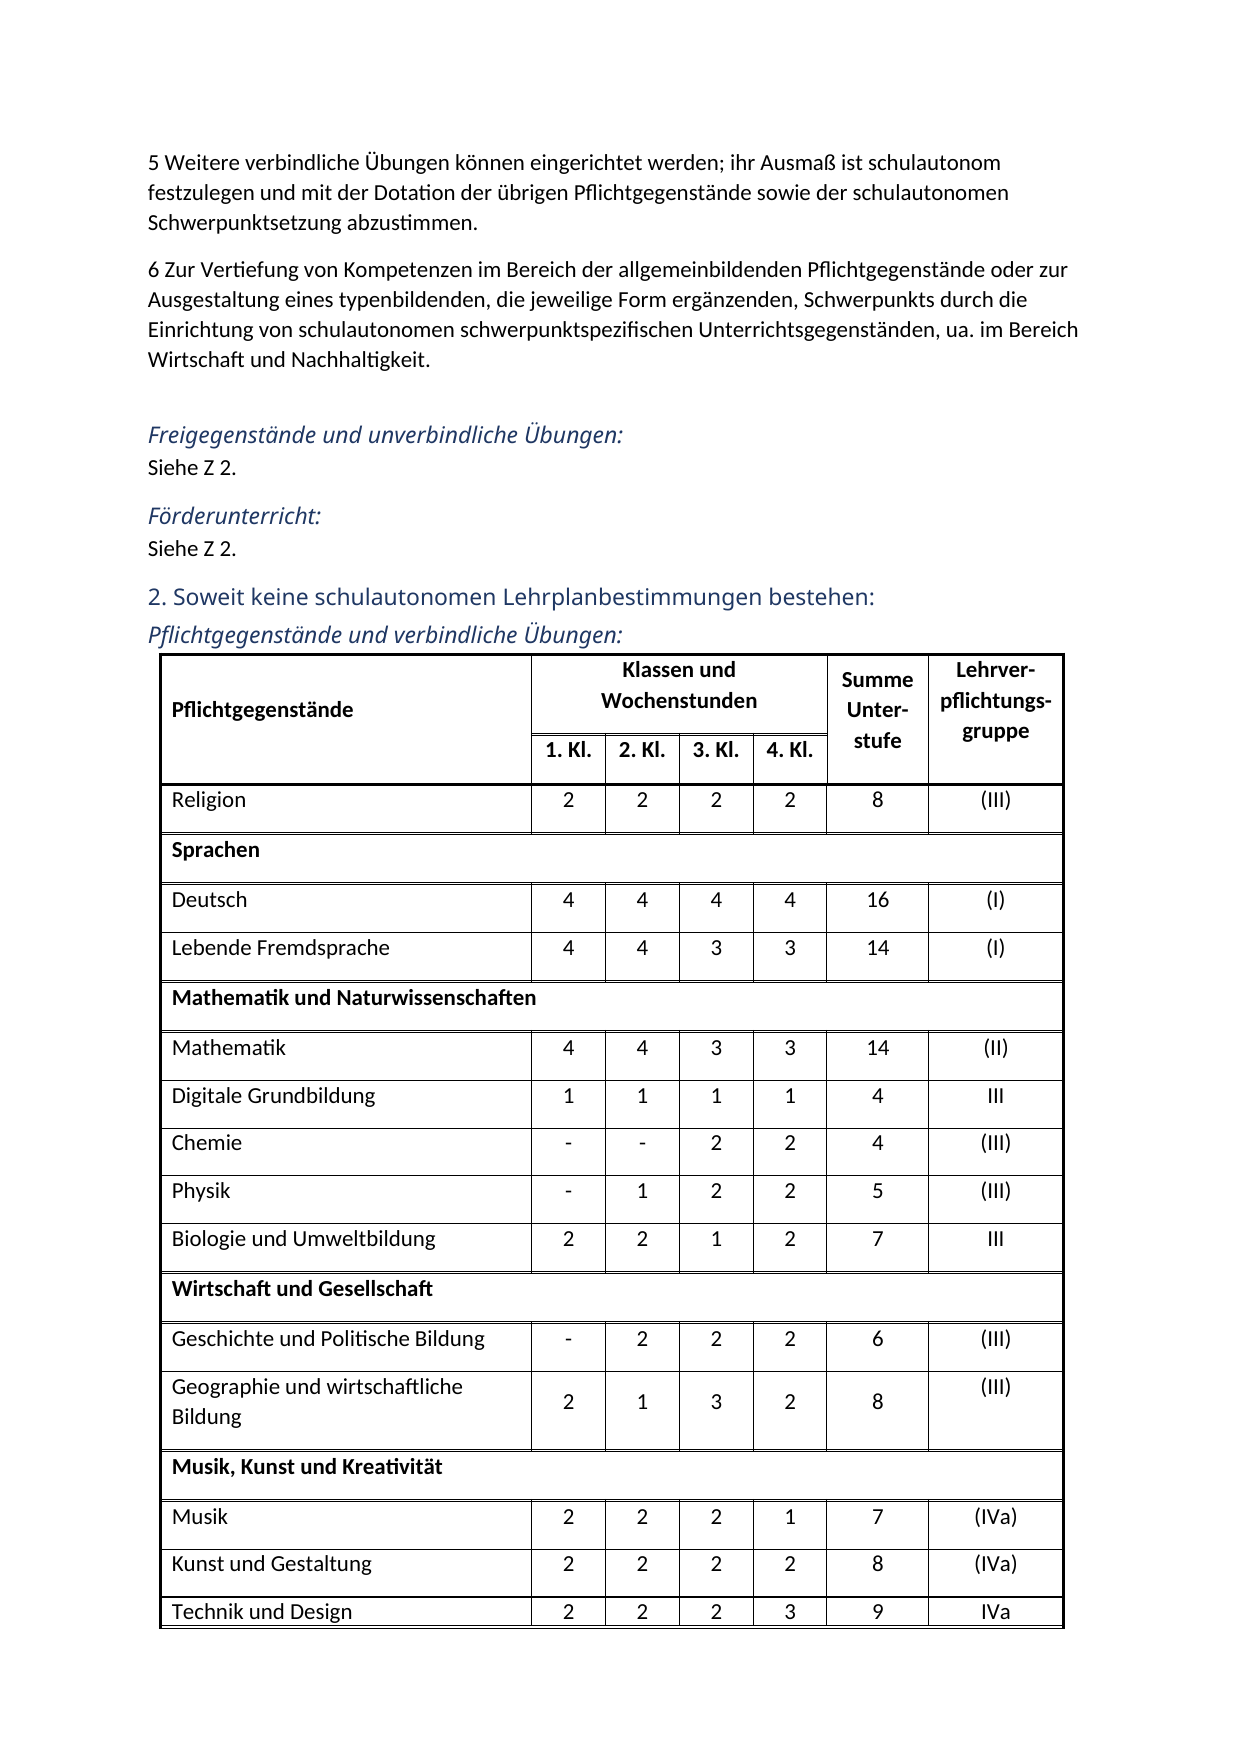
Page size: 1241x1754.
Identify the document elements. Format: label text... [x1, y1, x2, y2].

table_cell 2 [606, 1598, 679, 1625]
table_cell Geschichte und Politische Bildung [162, 1324, 531, 1371]
table_cell 4 [606, 933, 679, 980]
table_cell 4 [606, 885, 679, 932]
table_cell 8 [827, 1550, 928, 1596]
table_cell (III) [929, 786, 1062, 832]
table_cell 2 [680, 1324, 753, 1371]
table_cell (III) [929, 1129, 1062, 1175]
table_cell 2 [754, 1550, 826, 1596]
table_cell 2 [680, 1502, 753, 1548]
table_cell 4 [754, 885, 826, 932]
table_cell - [532, 1176, 605, 1223]
table_cell 2 [754, 1372, 826, 1449]
table_cell 1 [606, 1176, 679, 1223]
table_cell 1 [532, 1081, 605, 1127]
table_cell 2 [754, 1129, 826, 1175]
table_cell 2 [606, 1550, 679, 1596]
table_cell 1 [680, 1081, 753, 1127]
table_cell 4 [532, 933, 605, 980]
table_header Lehrver-pflichtungs-gruppe [929, 656, 1062, 782]
table_cell IVa [929, 1598, 1062, 1625]
table_cell 3 [680, 1033, 753, 1080]
subtitle Pflichtgegenstände und verbindliche Übungen: [148, 619, 1093, 650]
table_cell 2 [680, 1598, 753, 1625]
table_cell 2 [606, 786, 679, 832]
table_cell 1 [754, 1502, 826, 1548]
table_cell 2 [754, 1324, 826, 1371]
table_cell 2 [754, 786, 826, 832]
table_cell 5 [827, 1176, 928, 1223]
table_cell Deutsch [162, 885, 531, 932]
table_cell 3 [754, 1033, 826, 1080]
table_cell - [532, 1324, 605, 1371]
table_cell 8 [827, 1372, 928, 1449]
table_cell Musik, Kunst und Kreativität [162, 1452, 1062, 1499]
table_cell Chemie [162, 1129, 531, 1175]
table_cell 4. Kl. [754, 736, 827, 782]
table_cell 2. Kl. [606, 736, 679, 782]
subtitle Förderunterricht: [148, 500, 1093, 531]
subtitle Freigegenstände und unverbindliche Übungen: [148, 419, 1093, 451]
table_cell 2 [532, 1502, 605, 1548]
table_cell 2 [532, 786, 605, 832]
table_cell 1 [754, 1081, 826, 1127]
table_cell (I) [929, 933, 1062, 980]
table_cell 14 [827, 1033, 928, 1080]
table_cell (IVa) [929, 1550, 1062, 1596]
table_cell 4 [532, 1033, 605, 1080]
table_cell III [929, 1224, 1062, 1271]
table_cell 2 [680, 1176, 753, 1223]
table_cell Kunst und Gestaltung [162, 1550, 531, 1596]
table_cell (III) [929, 1372, 1062, 1449]
text Siehe Z 2. [148, 534, 1093, 562]
table_cell 3 [680, 1372, 753, 1449]
table_cell 3 [680, 933, 753, 980]
table_cell 2 [754, 1176, 826, 1223]
table_cell Lebende Fremdsprache [162, 933, 531, 980]
table_cell Physik [162, 1176, 531, 1223]
table_cell 4 [827, 1129, 928, 1175]
table_cell 2 [680, 786, 753, 832]
table_cell 1 [606, 1081, 679, 1127]
table_cell Technik und Design [162, 1598, 531, 1625]
table_cell 2 [606, 1502, 679, 1548]
table_cell (II) [929, 1033, 1062, 1080]
subtitle 2. Soweit keine schulautonomen Lehrplanbestimmungen bestehen: [148, 581, 1093, 612]
table_cell 2 [680, 1550, 753, 1596]
table_cell 2 [532, 1372, 605, 1449]
table_cell Mathematik und Naturwissenschaften [162, 983, 1062, 1030]
table_cell 1 [606, 1372, 679, 1449]
table_cell - [606, 1129, 679, 1175]
table_cell (IVa) [929, 1502, 1062, 1548]
table_cell 4 [680, 885, 753, 932]
table_cell Musik [162, 1502, 531, 1548]
table_cell Religion [162, 786, 531, 832]
table_cell 2 [532, 1598, 605, 1625]
table_cell 9 [827, 1598, 928, 1625]
table_cell 2 [532, 1224, 605, 1271]
table_cell 4 [606, 1033, 679, 1080]
table_cell 3 [754, 933, 826, 980]
table_cell - [532, 1129, 605, 1175]
table_cell 4 [827, 1081, 928, 1127]
table_header Klassen und Wochenstunden [532, 656, 827, 732]
table_cell 2 [754, 1224, 826, 1271]
table_header Summe Unter-stufe [828, 656, 928, 782]
table_header Pflichtgegenstände [162, 656, 531, 782]
table_cell Digitale Grundbildung [162, 1081, 531, 1127]
table_cell 1 [680, 1224, 753, 1271]
table_cell (III) [929, 1176, 1062, 1223]
table_cell 2 [680, 1129, 753, 1175]
table_cell 8 [827, 786, 928, 832]
table_cell 6 [827, 1324, 928, 1371]
table_cell Mathematik [162, 1033, 531, 1080]
table_cell 3 [754, 1598, 826, 1625]
table_cell 3. Kl. [680, 736, 753, 782]
table_cell (I) [929, 885, 1062, 932]
table_cell Sprachen [162, 835, 1062, 882]
text 6 Zur Vertiefung von Kompetenzen im Bereich der allgemeinbildenden Pflichtgegenstände oder zur Ausgestaltung eines typenbildenden, die jeweilige Form ergänzenden, Schwerpunkts durch die Einrichtung von schulautonomen schwerpunktspezifischen Unterrichtsgegenständen, ua. im Bereich Wirtschaft und Nachhaltigkeit. [148, 255, 1093, 373]
table_cell 2 [606, 1224, 679, 1271]
text 5 Weitere verbindliche Übungen können eingerichtet werden; ihr Ausmaß ist schulautonom festzulegen und mit der Dotation der übrigen Pflichtgegenstände sowie der schulautonomen Schwerpunktsetzung abzustimmen. [148, 148, 1093, 236]
table_cell III [929, 1081, 1062, 1127]
table_cell 1. Kl. [532, 736, 605, 782]
table_cell (III) [929, 1324, 1062, 1371]
table_cell 2 [532, 1550, 605, 1596]
table_cell 2 [606, 1324, 679, 1371]
table_cell 7 [827, 1502, 928, 1548]
table_cell 16 [827, 885, 928, 932]
table_cell Wirtschaft und Gesellschaft [162, 1274, 1062, 1321]
table_cell 14 [827, 933, 928, 980]
table_cell Biologie und Umweltbildung [162, 1224, 531, 1271]
text Siehe Z 2. [148, 453, 1093, 481]
table_cell 7 [827, 1224, 928, 1271]
table_cell 4 [532, 885, 605, 932]
table_cell Geographie und wirtschaftliche Bildung [162, 1372, 531, 1449]
